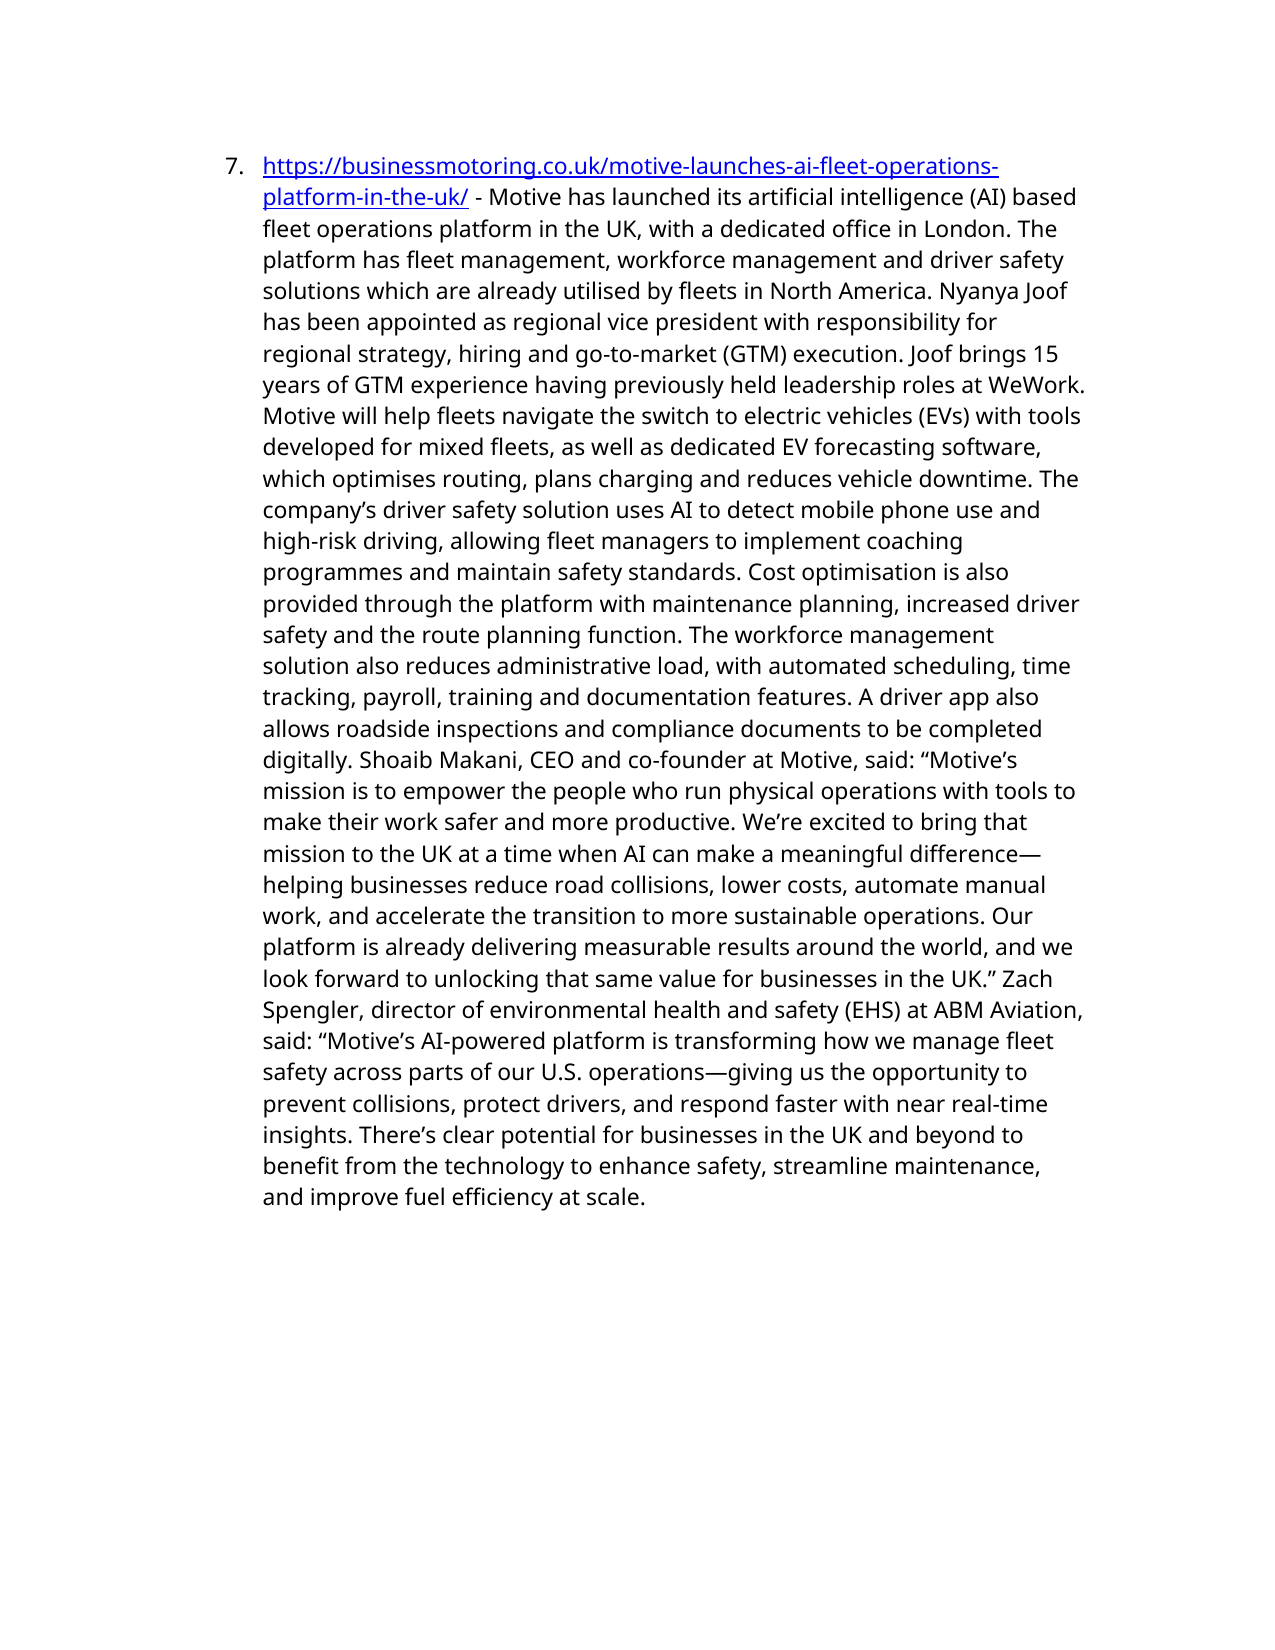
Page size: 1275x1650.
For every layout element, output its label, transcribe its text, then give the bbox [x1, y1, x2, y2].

list https://businessmotoring.co.uk/motive-launches-ai-fleet-operations-platform-in-the-uk/ - Motive has launched its artificial intelligence (AI) based fleet operations platform in the UK, with a dedicated office in London. The platform has fleet management, workforce management and driver safety solutions which are already utilised by fleets in North America. Nyanya Joof has been appointed as regional vice president with responsibility for regional strategy, hiring and go-to-market (GTM) execution. Joof brings 15 years of GTM experience having previously held leadership roles at WeWork. Motive will help fleets navigate the switch to electric vehicles (EVs) with tools developed for mixed fleets, as well as dedicated EV forecasting software, which optimises routing, plans charging and reduces vehicle downtime. The company’s driver safety solution uses AI to detect mobile phone use and high-risk driving, allowing fleet managers to implement coaching programmes and maintain safety standards. Cost optimisation is also provided through the platform with maintenance planning, increased driver safety and the route planning function. The workforce management solution also reduces administrative load, with automated scheduling, time tracking, payroll, training and documentation features. A driver app also allows roadside inspections and compliance documents to be completed digitally. Shoaib Makani, CEO and co-founder at Motive, said: “Motive’s mission is to empower the people who run physical operations with tools to make their work safer and more productive. We’re excited to bring that mission to the UK at a time when AI can make a meaningful difference—helping businesses reduce road collisions, lower costs, automate manual work, and accelerate the transition to more sustainable operations. Our platform is already delivering measurable results around the world, and we look forward to unlocking that same value for businesses in the UK.” Zach Spengler, director of environmental health and safety (EHS) at ABM Aviation, said: “Motive’s AI-powered platform is transforming how we manage fleet safety across parts of our U.S. operations—giving us the opportunity to prevent collisions, protect drivers, and respond faster with near real-time insights. There’s clear potential for businesses in the UK and beyond to benefit from the technology to enhance safety, streamline maintenance, and improve fuel efficiency at scale. [225, 150, 1087, 1212]
